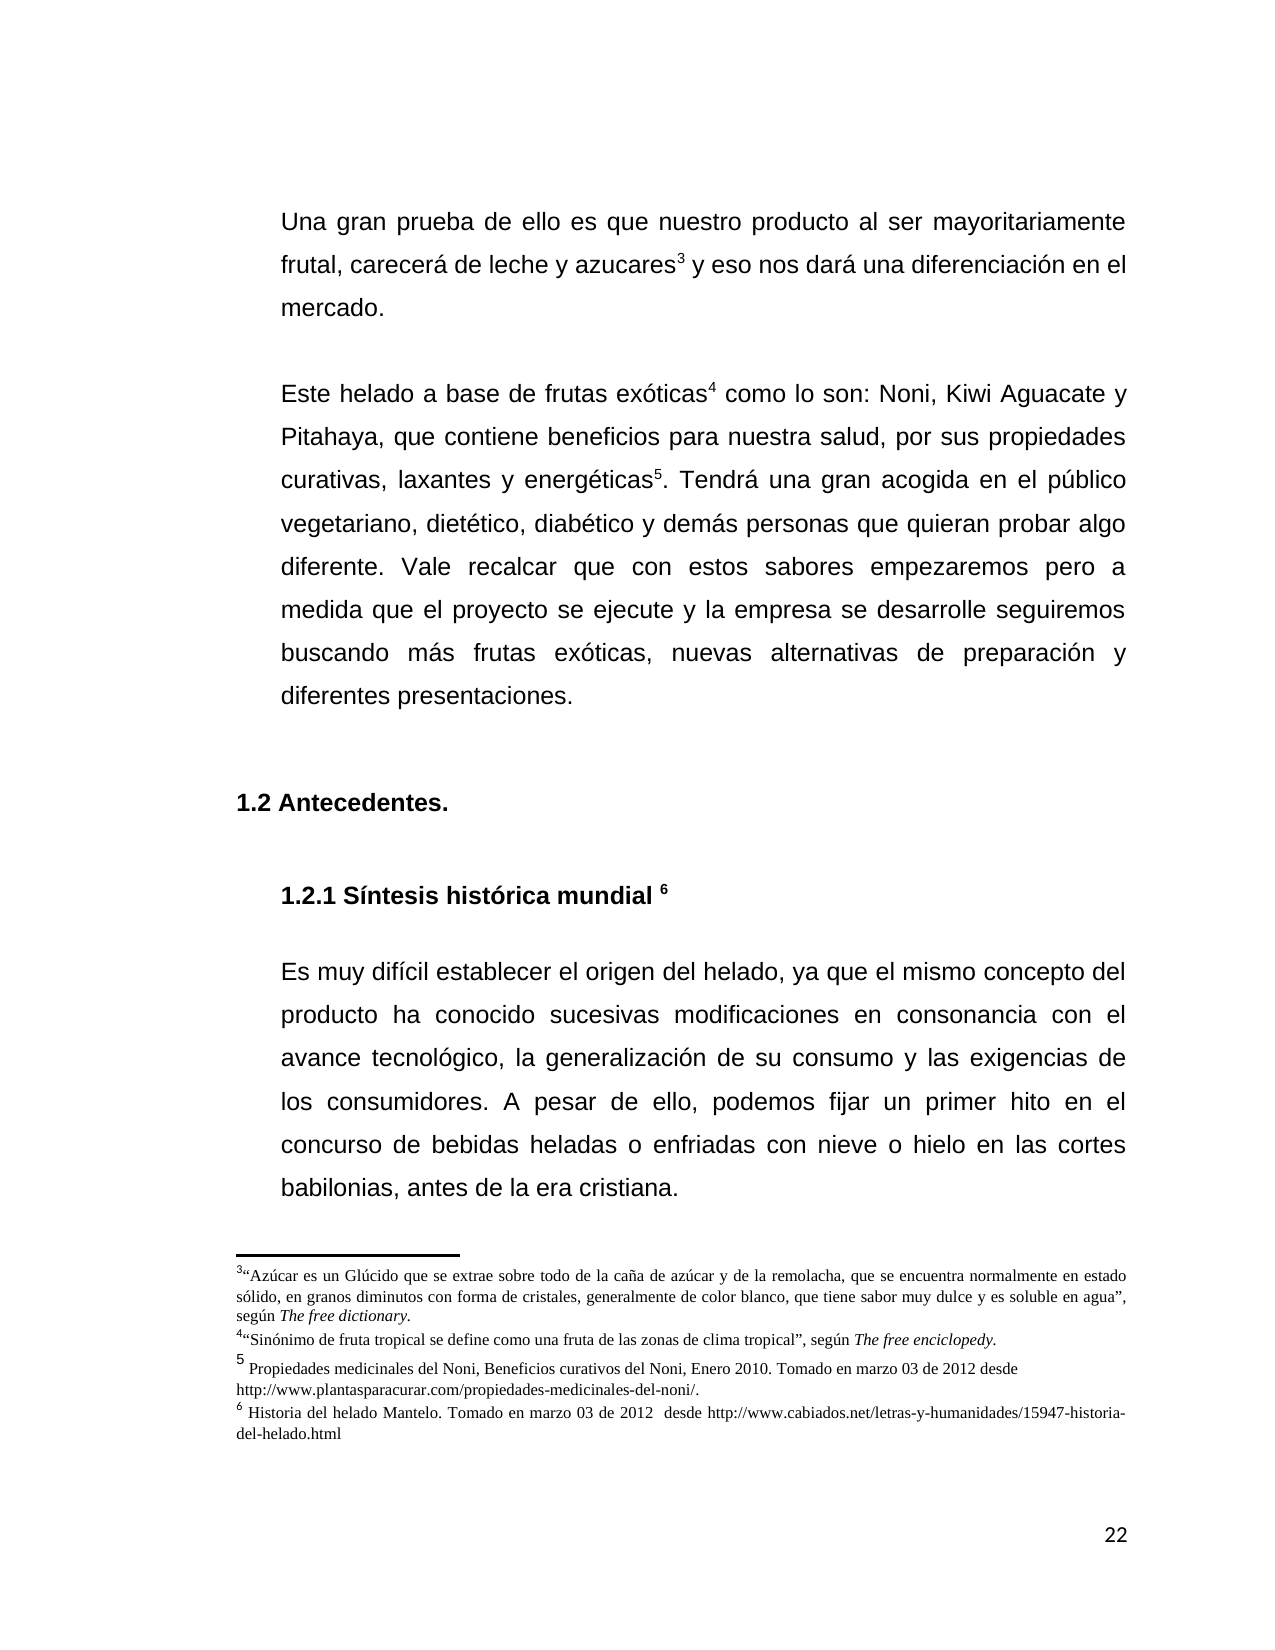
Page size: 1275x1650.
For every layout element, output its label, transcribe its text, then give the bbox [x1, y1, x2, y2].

subtitle 1.2.1 Síntesis histórica mundial [236, 881, 1127, 910]
text Una gran prueba de ello es que nuestro producto al ser mayoritariamente frutal, carecerá de leche y azucares y eso nos dará una diferenciación en el mercado. [281, 207, 1127, 322]
text Es muy difícil establecer el origen del helado, ya que el mismo concepto del producto ha conocido sucesivas modificaciones en consonancia con el avance tecnológico, la generalización de su consumo y las exigencias de los consumidores. A pesar de ello, podemos fijar un primer hito en el concurso de bebidas heladas o enfriadas con nieve o hielo en las cortes babilonias, antes de la era cristiana. [281, 957, 1127, 1201]
text Este helado a base de frutas exóticas como lo son: Noni, Kiwi Aguacate y Pitahaya, que contiene beneficios para nuestra salud, por sus propiedades curativas, laxantes y energéticas. Tendrá una gran acogida en el público vegetariano, dietético, diabético y demás personas que quieran probar algo diferente. Vale recalcar que con estos sabores empezaremos pero a medida que el proyecto se ejecute y la empresa se desarrolle seguiremos buscando más frutas exóticas, nuevas alternativas de preparación y diferentes presentaciones. [281, 379, 1127, 710]
text 1.2 Antecedentes. [236, 788, 1127, 817]
